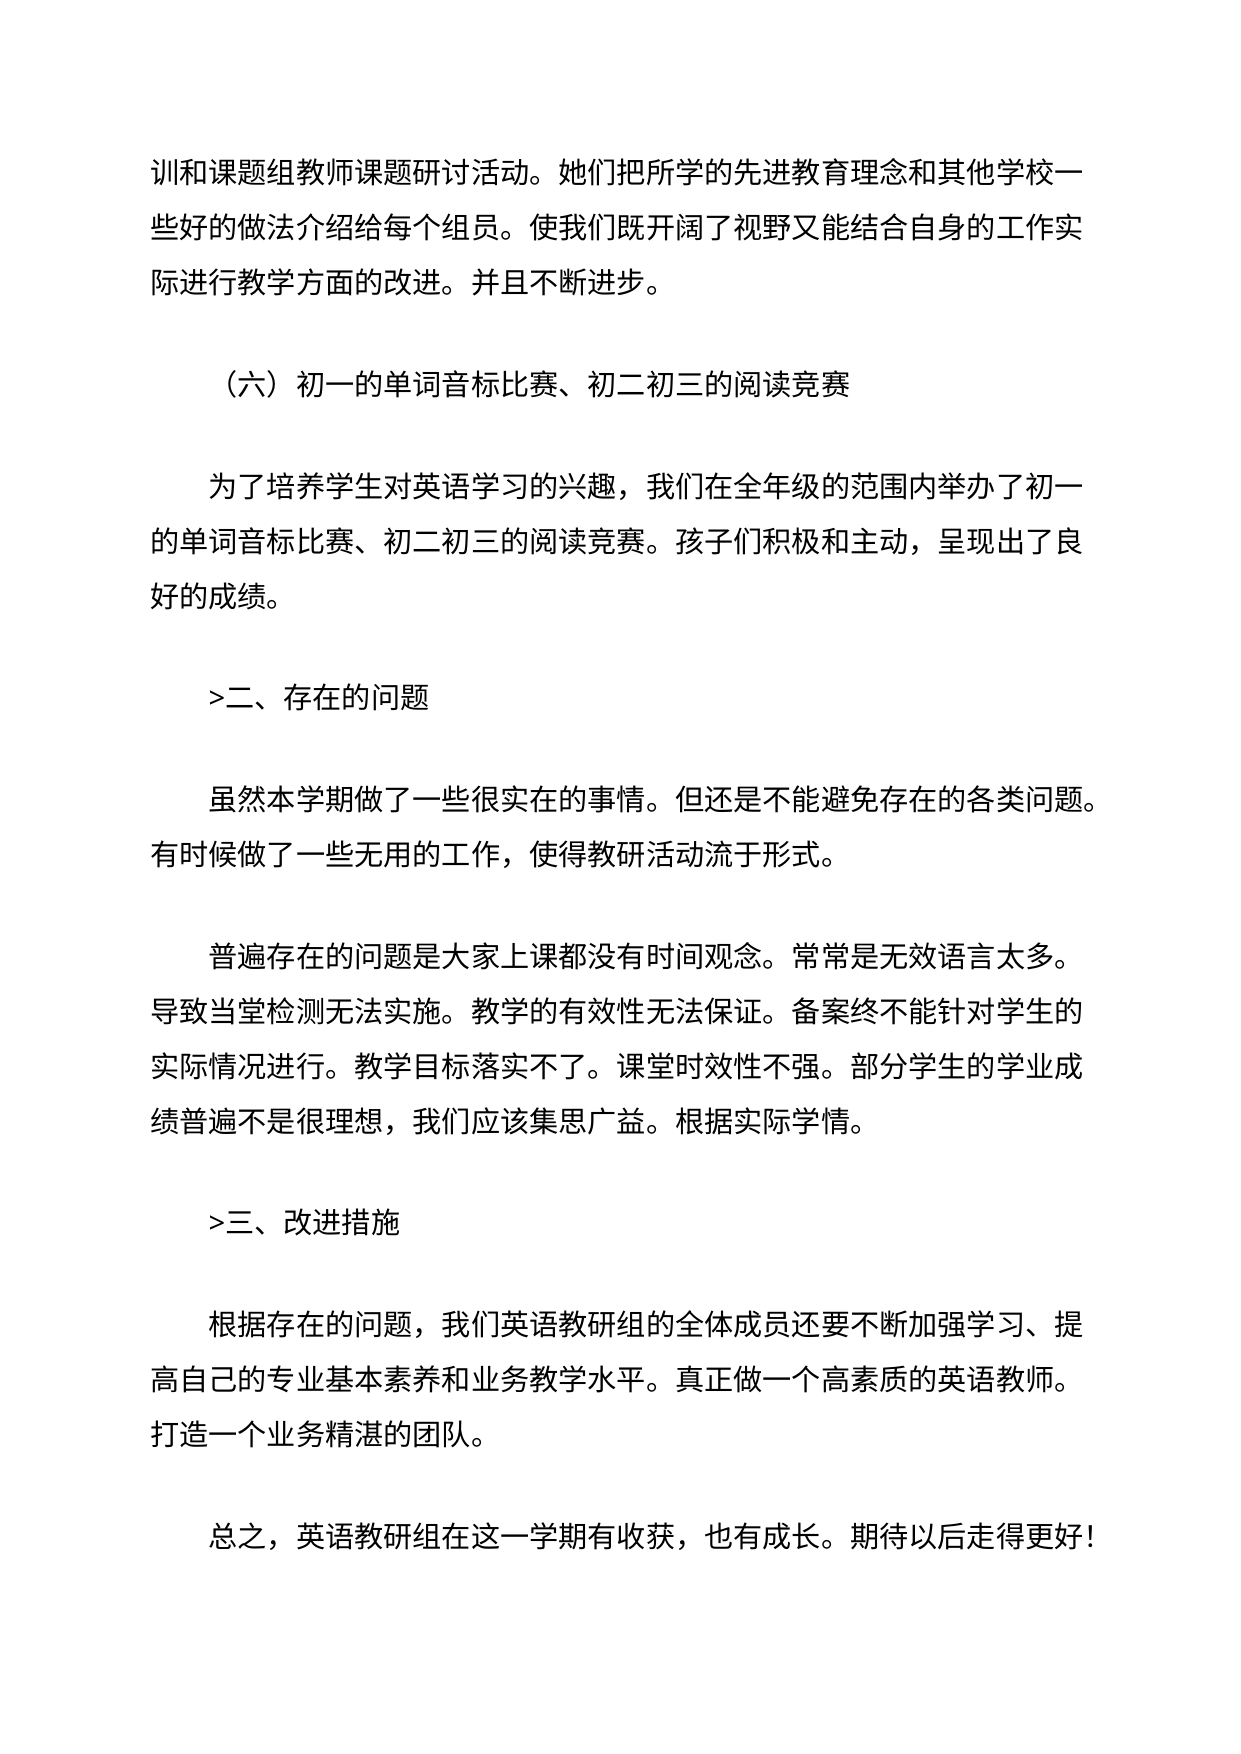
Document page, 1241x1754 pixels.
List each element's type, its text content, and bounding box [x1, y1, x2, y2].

text 虽然本学期做了一些很实在的事情。但还是不能避免存在的各类问题。有时候做了一些无用的工作，使得教研活动流于形式。 [150, 777, 1090, 874]
text 根据存在的问题，我们英语教研组的全体成员还要不断加强学习、提高自己的专业基本素养和业务教学水平。真正做一个高素质的英语教师。打造一个业务精湛的团队。 [150, 1302, 1090, 1454]
text 为了培养学生对英语学习的兴趣，我们在全年级的范围内举办了初一的单词音标比赛、初二初三的阅读竞赛。孩子们积极和主动，呈现出了良好的成绩。 [150, 463, 1090, 615]
text 普遍存在的问题是大家上课都没有时间观念。常常是无效语言太多。导致当堂检测无法实施。教学的有效性无法保证。备案终不能针对学生的实际情况进行。教学目标落实不了。课堂时效性不强。部分学生的学业成绩普遍不是很理想，我们应该集思广益。根据实际学情。 [150, 933, 1090, 1141]
text （六）初一的单词音标比赛、初二初三的阅读竞赛 [150, 362, 1090, 404]
text >三、改进措施 [150, 1200, 1090, 1242]
text >二、存在的问题 [150, 675, 1090, 717]
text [150, 150, 1090, 302]
text 总之，英语教研组在这一学期有收获，也有成长。期待以后走得更好！ [150, 1513, 1090, 1556]
